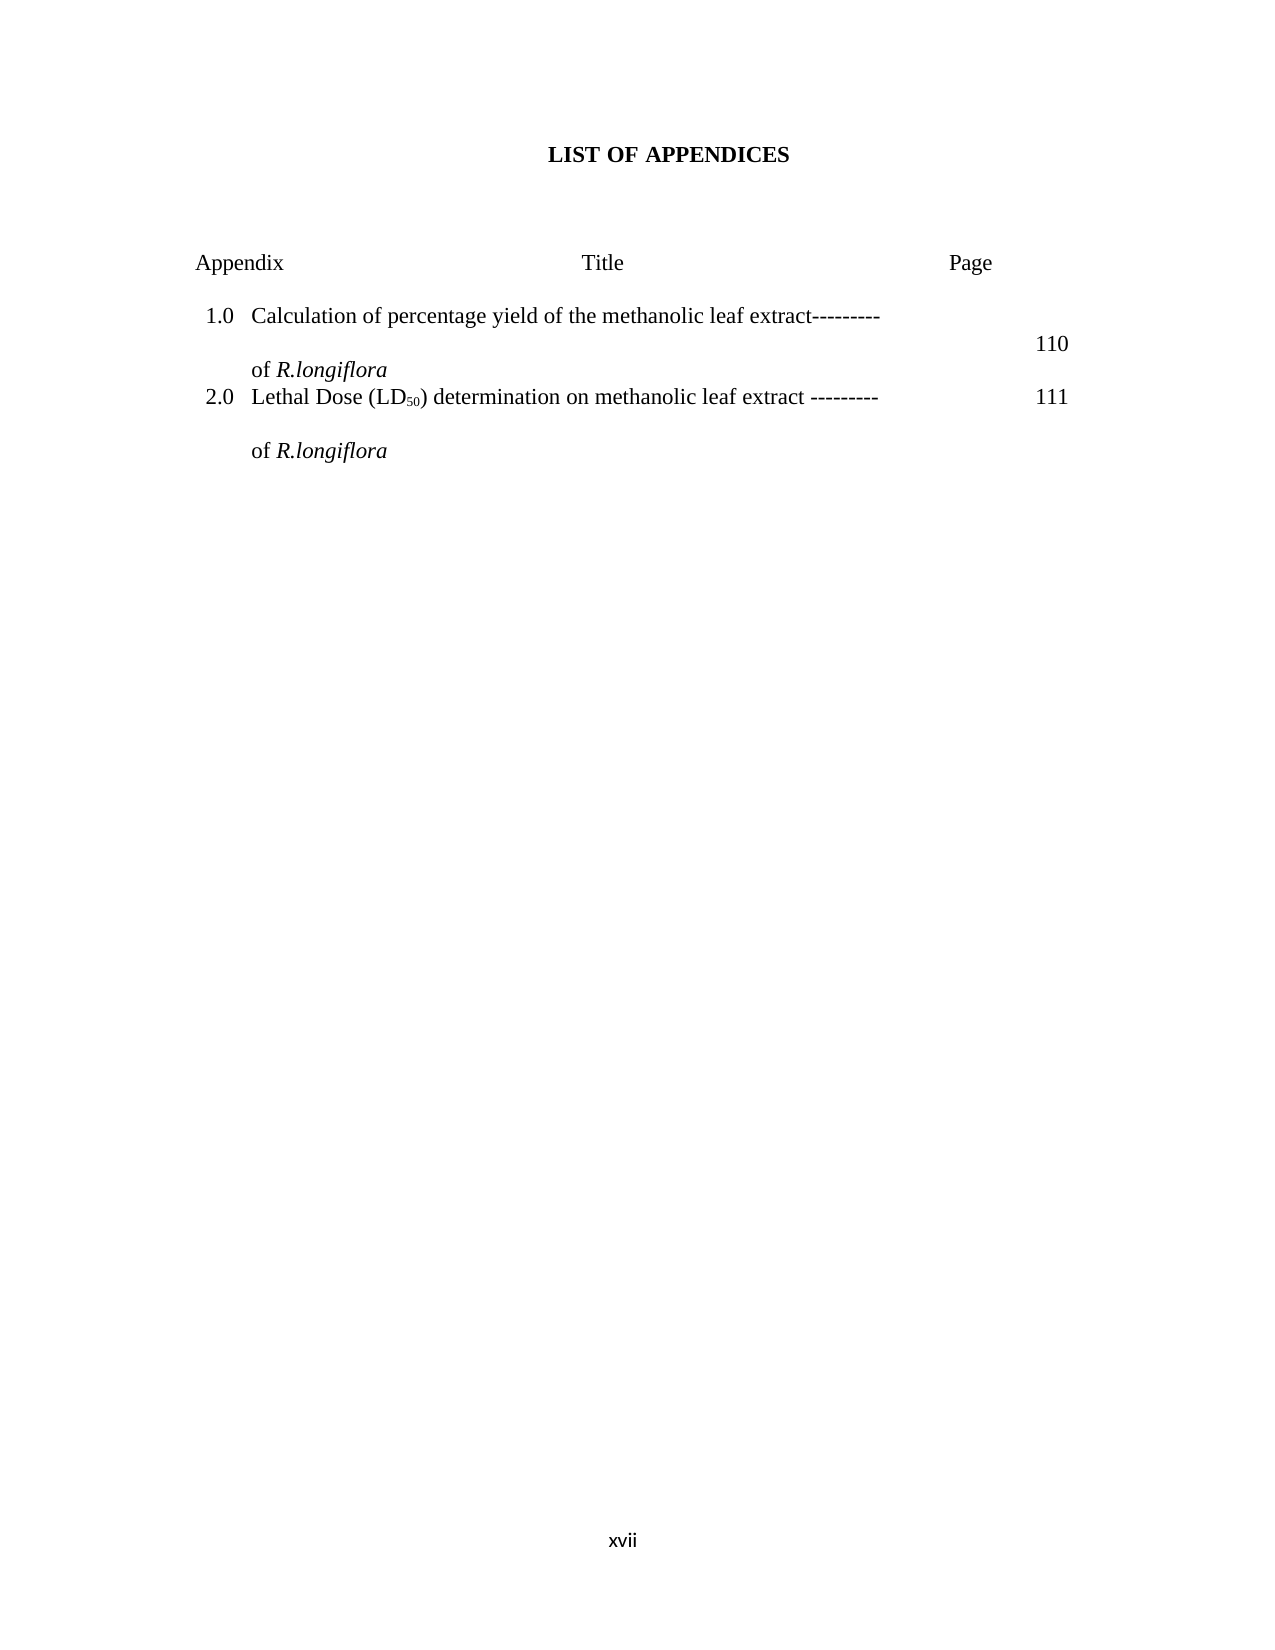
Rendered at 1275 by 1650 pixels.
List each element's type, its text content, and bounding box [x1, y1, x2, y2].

text Appendix Title Page [195, 248, 1219, 275]
subtitle LIST OF APPENDICES [179, 141, 1158, 168]
list Calculation of percentage yield of the methanolic leaf extract--------- of R.longiflora [205, 303, 897, 383]
text 111 [1035, 383, 1219, 409]
text 110 [1035, 330, 1219, 357]
list Lethal Dose (LD50) determination on methanolic leaf extract --------- of R.longiflora [205, 383, 898, 463]
